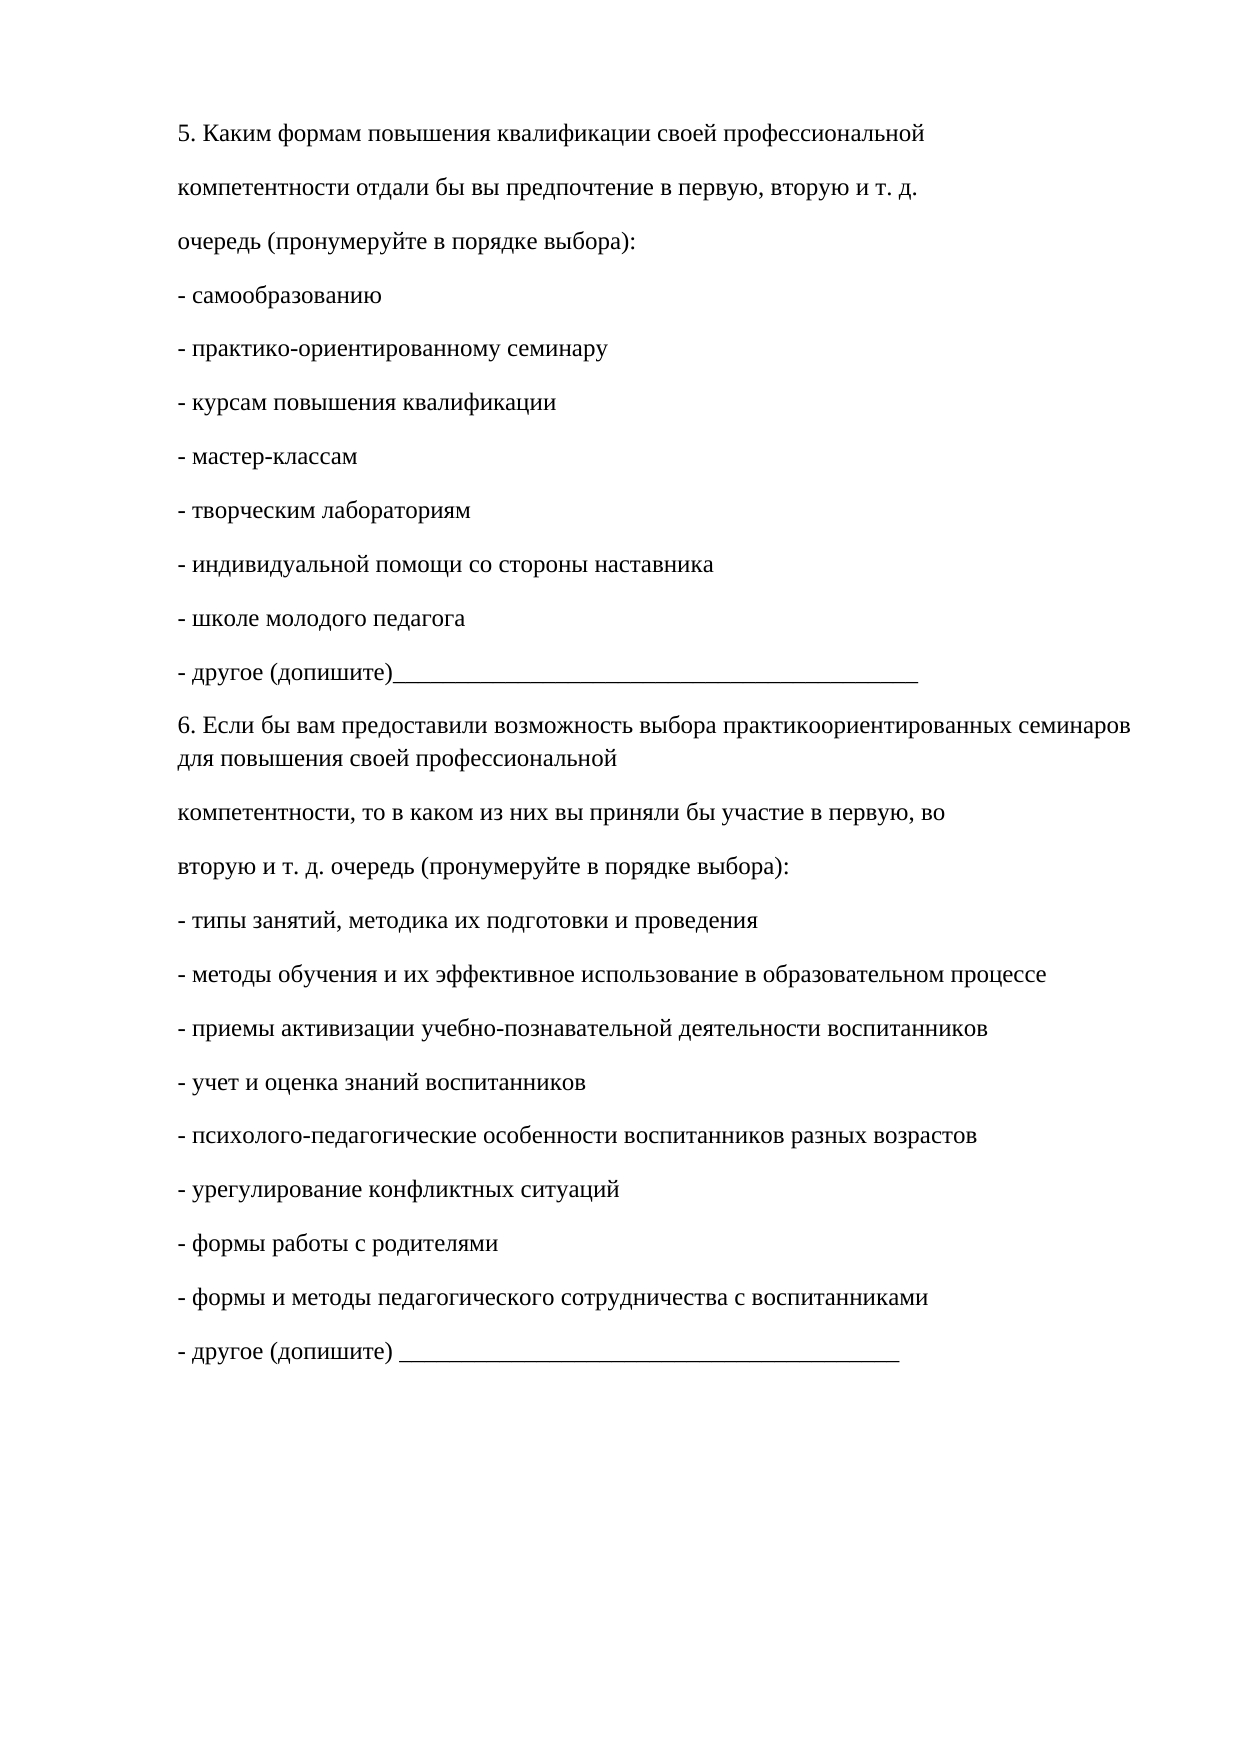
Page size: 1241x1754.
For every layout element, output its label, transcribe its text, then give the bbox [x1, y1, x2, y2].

text 5. Каким формам повышения квалификации своей профессиональной [177, 118, 1152, 147]
text - приемы активизации учебно-познавательной деятельности воспитанников [177, 1013, 1152, 1042]
text - cамообразованию [177, 280, 1152, 308]
text - другое (допишите) ________________________________________ [177, 1336, 1152, 1365]
text компетентности отдали бы вы предпочтение в первую, вторую и т. д. [177, 172, 1152, 201]
text - психолого-педагогические особенности воспитанников разных возрастов [177, 1121, 1152, 1149]
text - учет и оценка знаний воспитанников [177, 1067, 1152, 1095]
text - другое (допишите)__________________________________________ [177, 657, 1152, 685]
text - формы и методы педагогического сотрудничества с воспитанниками [177, 1282, 1152, 1311]
text - практико-ориентированному семинару [177, 333, 1152, 362]
text - урегулирование конфликтных ситуаций [177, 1174, 1152, 1203]
text - методы обучения и их эффективное использование в образовательном процессе [177, 959, 1152, 988]
text - творческим лабораториям [177, 495, 1152, 524]
text - формы работы с родителями [177, 1228, 1152, 1257]
text компетентности, то в каком из них вы приняли бы участие в первую, во [177, 797, 1152, 826]
text - курсам повышения квалификации [177, 387, 1152, 416]
text очередь (пронумеруйте в порядке выбора): [177, 226, 1152, 254]
text 6. Если бы вам предоставили возможность выбора практикоориентированных семинаров для повышения своей профессиональной [177, 711, 1152, 772]
text вторую и т. д. очередь (пронумеруйте в порядке выбора): [177, 851, 1152, 880]
text - мастер-классам [177, 441, 1152, 470]
text - индивидуальной помощи со стороны наставника [177, 549, 1152, 578]
text - типы занятий, методика их подготовки и проведения [177, 905, 1152, 934]
text - школе молодого педагога [177, 603, 1152, 632]
